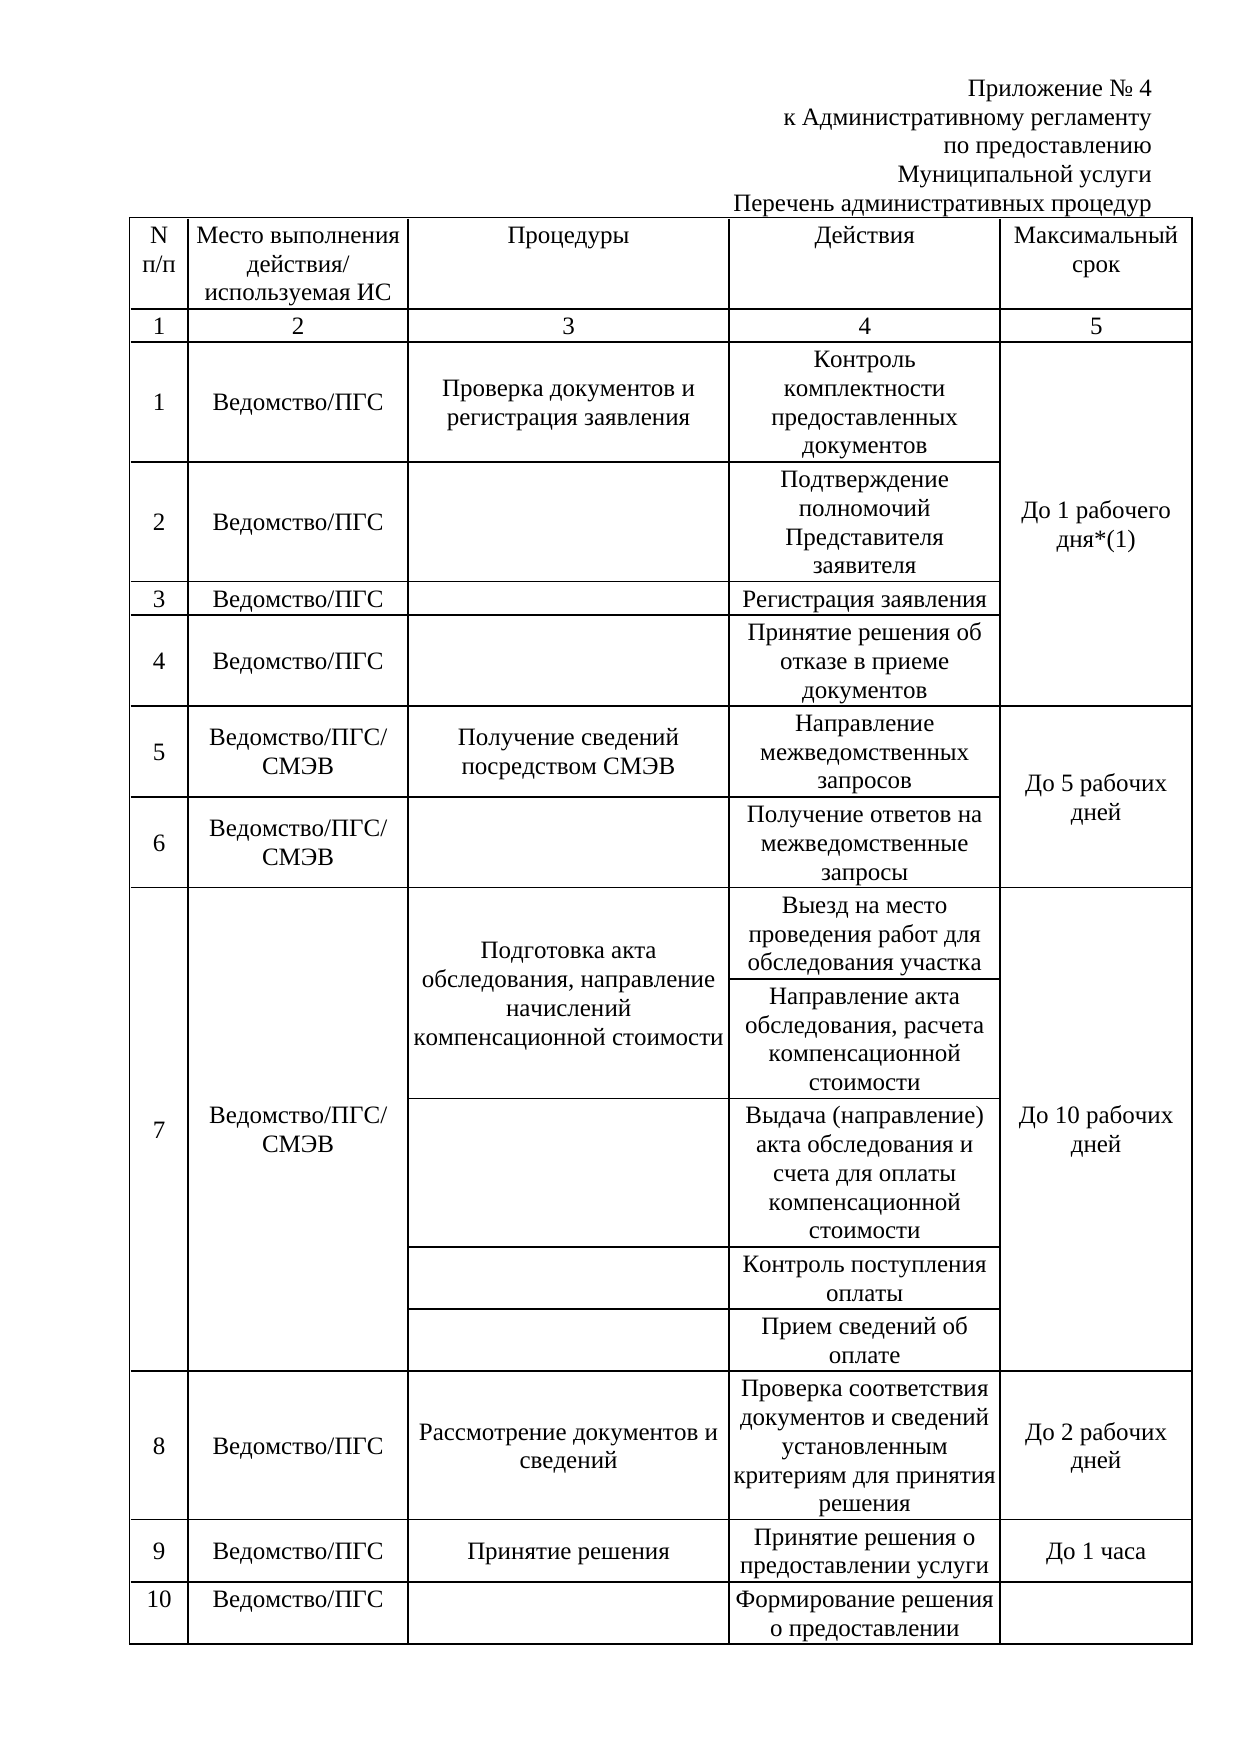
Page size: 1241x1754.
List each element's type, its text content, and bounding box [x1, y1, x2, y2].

table_cell Проверка соответствия документов и сведений установленным критериям для принятия решения [730, 1372, 999, 1519]
table_cell Регистрация заявления [730, 582, 999, 614]
table_cell Подготовка акта обследования, направление начислений компенсационной стоимости [409, 888, 728, 1097]
table_cell Ведомство/ПГС [189, 616, 407, 705]
table_cell 6 [130, 797, 187, 887]
table_header Максимальный срок [1001, 218, 1191, 308]
table_cell До 1 рабочего дня*(1) [1001, 343, 1191, 705]
table_cell [409, 582, 728, 614]
table_cell Ведомство/ПГС [189, 1583, 407, 1643]
table_cell Выдача (направление) акта обследования и счета для оплаты компенсационной стоимости [730, 1099, 999, 1246]
table_cell Выезд на место проведения работ для обследования участка [730, 888, 999, 978]
table_cell До 2 рабочих дней [1001, 1372, 1191, 1519]
table_cell Ведомство/ПГС [189, 1372, 407, 1519]
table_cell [730, 1583, 999, 1643]
table_cell 1 [130, 309, 187, 341]
table_cell 4 [130, 615, 187, 705]
table_cell 5 [130, 706, 187, 796]
table_cell 7 [130, 888, 187, 1370]
table_cell [409, 798, 728, 887]
text по предоставлению [131, 131, 1152, 159]
text Перечень административных процедур [131, 188, 1152, 217]
text Приложение № 4 [131, 73, 1152, 102]
table_cell Ведомство/ПГС [189, 463, 407, 581]
table_cell Подтверждение полномочий Представителя заявителя [730, 463, 999, 581]
table_cell 2 [189, 310, 407, 341]
table_cell Проверка документов и регистрация заявления [409, 343, 728, 461]
table_cell 3 [409, 310, 728, 341]
table_cell Направление межведомственных запросов [730, 707, 999, 796]
table_cell Прием сведений об оплате [730, 1310, 999, 1370]
table_cell 9 [130, 1520, 187, 1581]
table_cell 3 [130, 582, 187, 614]
table_cell Ведомство/ПГС/ СМЭВ [189, 798, 407, 887]
table_cell Ведомство/ПГС [189, 343, 407, 461]
table_cell [409, 1248, 728, 1308]
table_cell Получение ответов на межведомственные запросы [730, 798, 999, 887]
table_cell Контроль комплектности предоставленных документов [730, 343, 999, 461]
table_cell [409, 616, 728, 705]
table_header Процедуры [409, 218, 729, 308]
table_cell [409, 463, 728, 581]
table_cell Ведомство/ПГС [189, 1520, 407, 1581]
table_cell До 10 рабочих дней [1001, 888, 1191, 1370]
table_cell [409, 1099, 728, 1246]
table_cell Принятие решения об отказе в приеме документов [730, 616, 999, 705]
table_cell Получение сведений посредством СМЭВ [409, 707, 728, 796]
table_header N п/п [130, 218, 188, 308]
table_cell [409, 1583, 728, 1643]
table_cell 10 [130, 1582, 187, 1643]
text Муниципальной услуги [131, 159, 1152, 188]
table_cell До 5 рабочих дней [1001, 707, 1191, 887]
table_cell Ведомство/ПГС/ СМЭВ [189, 888, 407, 1370]
table_cell Ведомство/ПГС [189, 582, 407, 614]
text к Административному регламенту [131, 102, 1152, 131]
table_cell 8 [130, 1371, 187, 1519]
table_cell 1 [130, 342, 187, 461]
table_cell 4 [730, 310, 999, 341]
table_cell Контроль поступления оплаты [730, 1248, 999, 1308]
table_cell Принятие решения о предоставлении услуги [730, 1520, 999, 1581]
table_cell До 1 часа [1001, 1520, 1191, 1581]
table_cell Принятие решения [409, 1520, 728, 1581]
table_cell [409, 1310, 728, 1370]
table_cell Направление акта обследования, расчета компенсационной стоимости [730, 980, 999, 1097]
table_cell 2 [130, 462, 187, 581]
table_header Действия [730, 218, 1000, 308]
table_cell Ведомство/ПГС/ СМЭВ [189, 707, 407, 796]
table_cell [1001, 1583, 1191, 1643]
table_cell 5 [1001, 310, 1191, 341]
table_cell Рассмотрение документов и сведений [409, 1372, 728, 1519]
table_header Место выполнения действия/ используемая ИС [189, 218, 408, 308]
